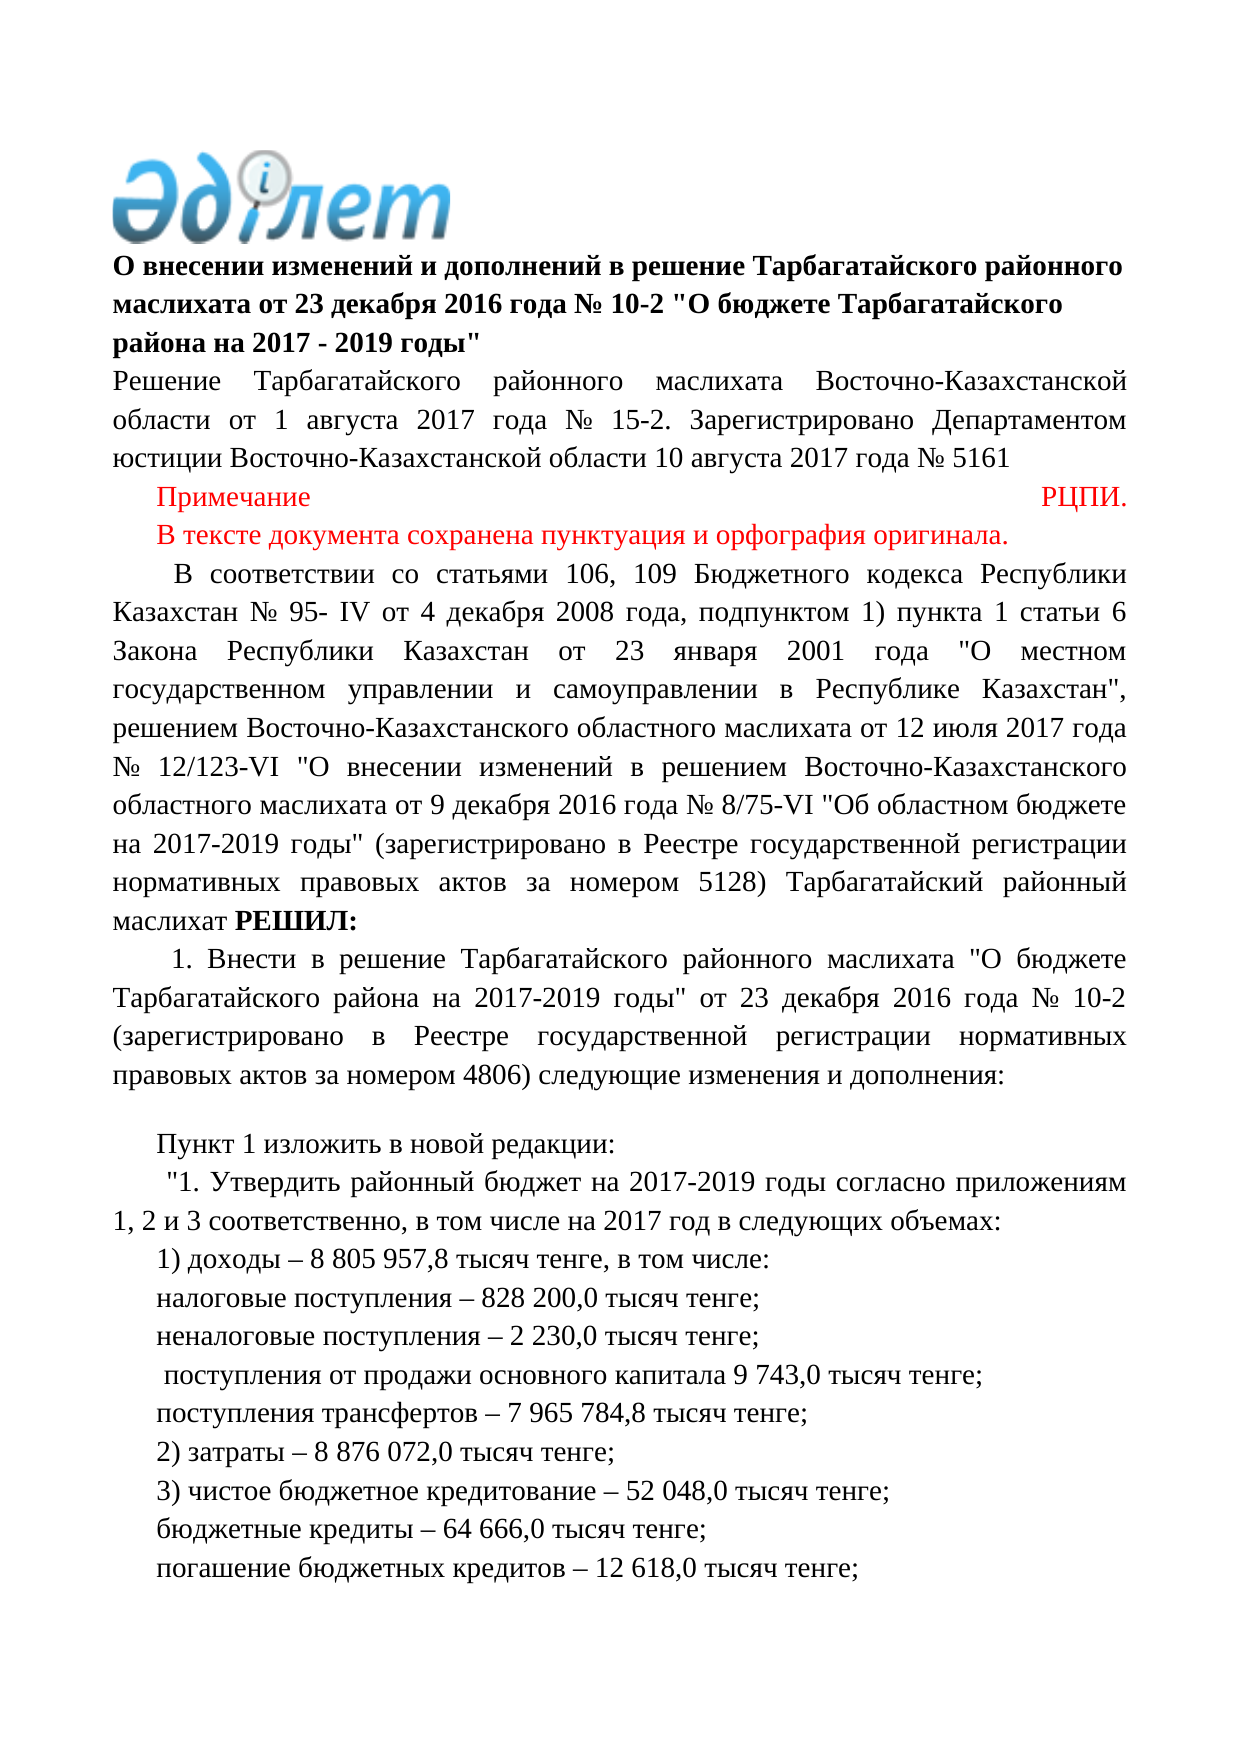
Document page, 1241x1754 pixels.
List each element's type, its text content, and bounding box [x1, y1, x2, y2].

text налоговые поступления – 828 200,0 тысяч тенге; [112, 1280, 1128, 1313]
text 3) чистое бюджетное кредитование – 52 048,0 тысяч тенге; [112, 1473, 1128, 1506]
text погашение бюджетных кредитов – 12 618,0 тысяч тенге; [112, 1550, 1128, 1583]
text бюджетные кредиты – 64 666,0 тысяч тенге; [112, 1511, 1128, 1545]
text 1) доходы – 8 805 957,8 тысяч тенге, в том числе: [112, 1241, 1128, 1275]
text В соответствии со статьями 106, 109 Бюджетного кодекса Республики Казахстан № 95- ІV от 4 декабря 2008 года, подпунктом 1) пункта 1 статьи 6 Закона Республики Казахстан от 23 января 2001 года "О местном государственном управлении и самоуправлении в Республике Казахстан", решением Восточно-Казахстанского областного маслихата от 12 июля 2017 года № 12/123-VI "О внесении изменений в решением Восточно-Казахстанского областного маслихата от 9 декабря 2016 года № 8/75-VI "Об областном бюджете на 2017-2019 годы" (зарегистрировано в Реестре государственной регистрации нормативных правовых актов за номером 5128) Тарбагатайский районный маслихат РЕШИЛ: [112, 556, 1128, 936]
picture [112, 150, 451, 244]
text поступления трансфертов – 7 965 784,8 тысяч тенге; [112, 1396, 1128, 1429]
text Решение Тарбагатайского районного маслихата Восточно-Казахстанской области от 1 августа 2017 года № 15-2. Зарегистрировано Департаментом юстиции Восточно-Казахстанской области 10 августа 2017 года № 5161 [112, 363, 1128, 474]
text 1. Внести в решение Тарбагатайского районного маслихата "О бюджете Тарбагатайского района на 2017-2019 годы" от 23 декабря 2016 года № 10-2 (зарегистрировано в Реестре государственной регистрации нормативных правовых актов за номером 4806) следующие изменения и дополнения: [112, 941, 1128, 1091]
text Примечание РЦПИ. В тексте документа сохранена пунктуация и орфография оригинала. [112, 479, 1128, 551]
text неналоговые поступления – 2 230,0 тысяч тенге; [112, 1318, 1128, 1352]
text поступления от продажи основного капитала 9 743,0 тысяч тенге; [112, 1357, 1128, 1391]
text О внесении изменений и дополнений в решение Тарбагатайского районного маслихата от 23 декабря 2016 года № 10-2 "О бюджете Тарбагатайского района на 2017 - 2019 годы" [112, 248, 1128, 358]
text 2) затраты – 8 876 072,0 тысяч тенге; [112, 1434, 1128, 1468]
text Пункт 1 изложить в новой редакции: [112, 1126, 1128, 1159]
text "1. Утвердить районный бюджет на 2017-2019 годы согласно приложениям 1, 2 и 3 соответственно, в том числе на 2017 год в следующих объемах: [112, 1164, 1128, 1236]
